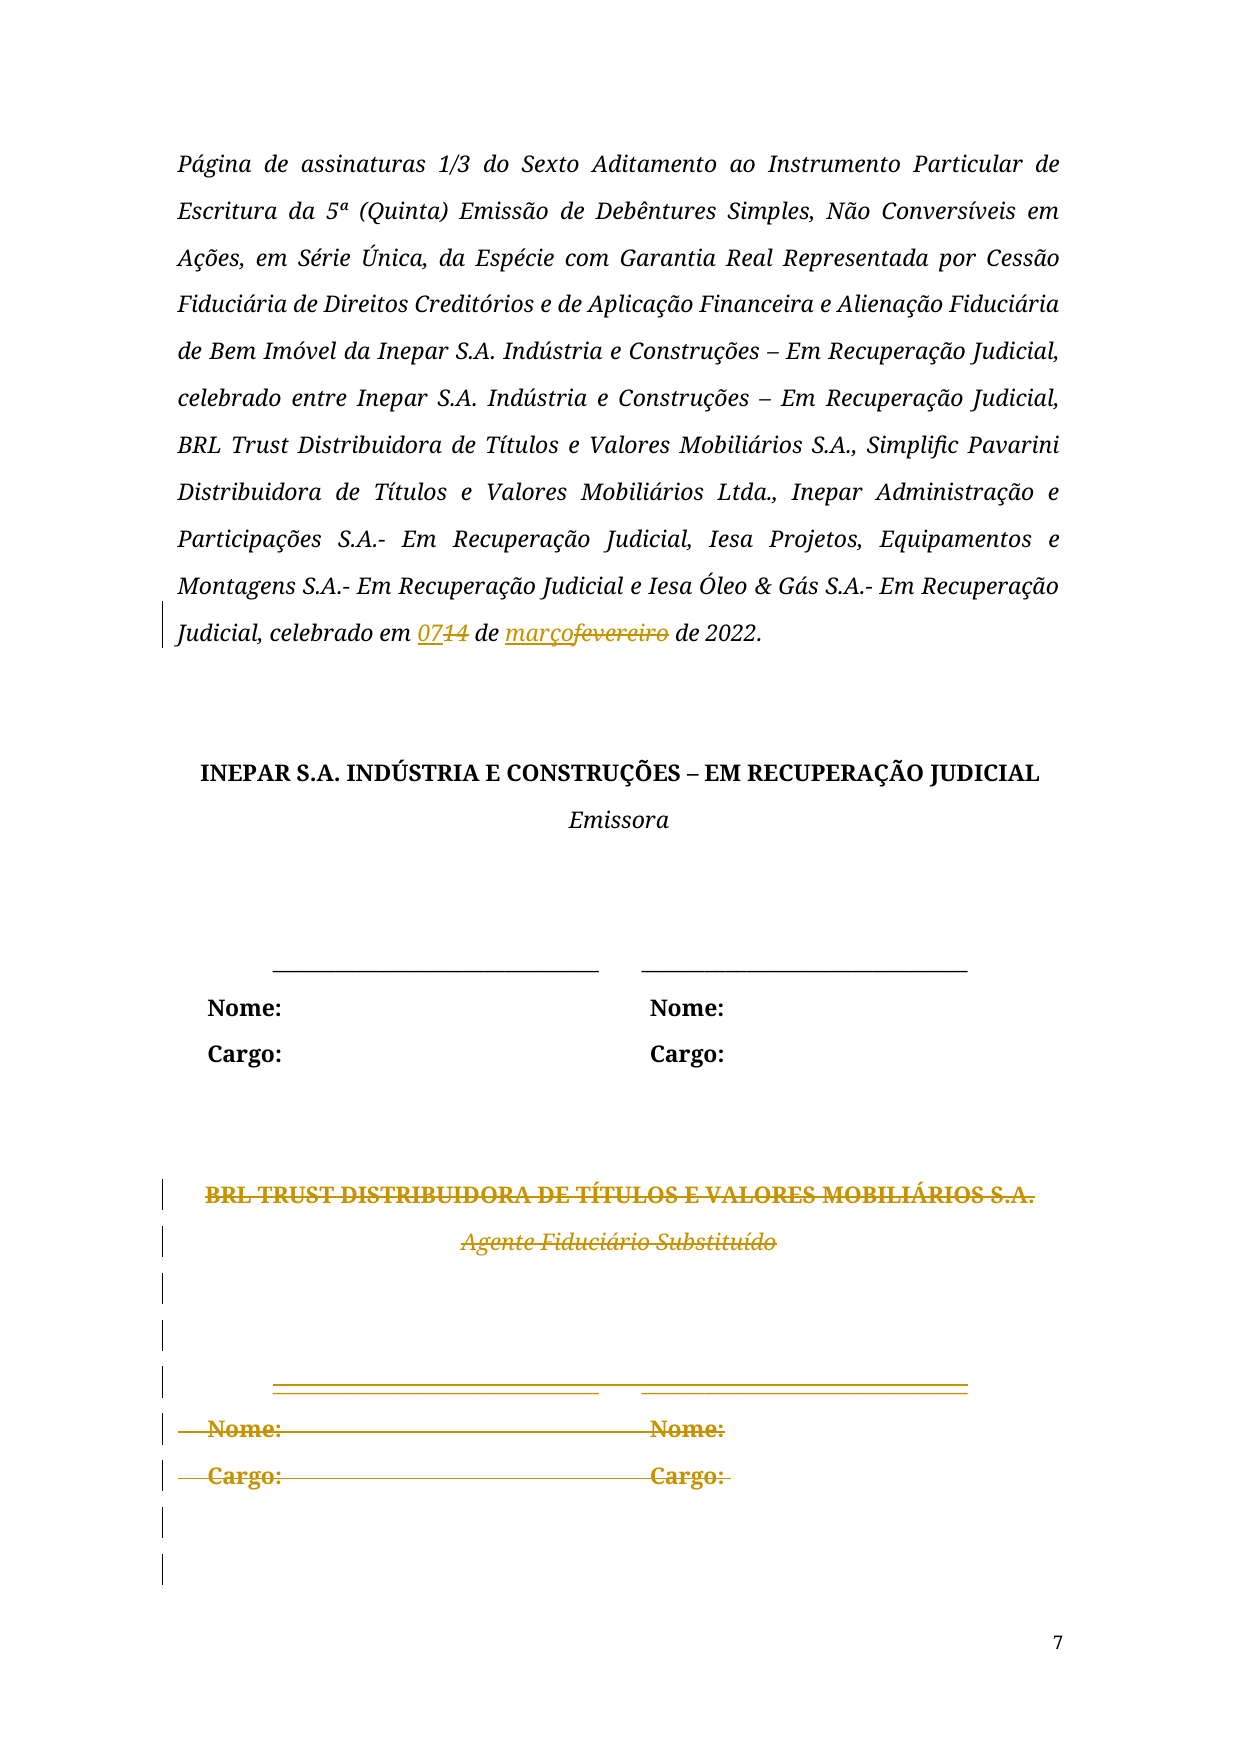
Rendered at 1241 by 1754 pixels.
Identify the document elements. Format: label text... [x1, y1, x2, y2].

text _______________________________ _______________________________ [177, 944, 1063, 976]
text INEPAR S.A. INDÚSTRIA E CONSTRUÇÕES – EM RECUPERAÇÃO JUDICIAL [177, 757, 1063, 788]
text Nome: Nome: [177, 991, 1063, 1023]
text Emissora [177, 804, 1063, 835]
text Cargo: Cargo: [177, 1038, 1063, 1069]
text Página de assinaturas 1/3 do Sexto Aditamento ao Instrumento Particular de Escritura da 5ª (Quinta) Emissão de Debêntures Simples, Não Conversíveis em Ações, em Série Única, da Espécie com Garantia Real Representada por Cessão Fiduciária de Direitos Creditórios e de Aplicação Financeira e Alienação Fiduciária de Bem Imóvel da Inepar S.A. Indústria e Construções – Em Recuperação Judicial, celebrado entre Inepar S.A. Indústria e Construções – Em Recuperação Judicial, BRL Trust Distribuidora de Títulos e Valores Mobiliários S.A., Simplific Pavarini Distribuidora de Títulos e Valores Mobiliários Ltda., Inepar Administração e Participações S.A.- Em Recuperação Judicial, Iesa Projetos, Equipamentos e Montagens S.A.- Em Recuperação Judicial e Iesa Óleo & Gás S.A.- Em Recuperação Judicial, celebrado em de de 2022. [177, 148, 1063, 648]
